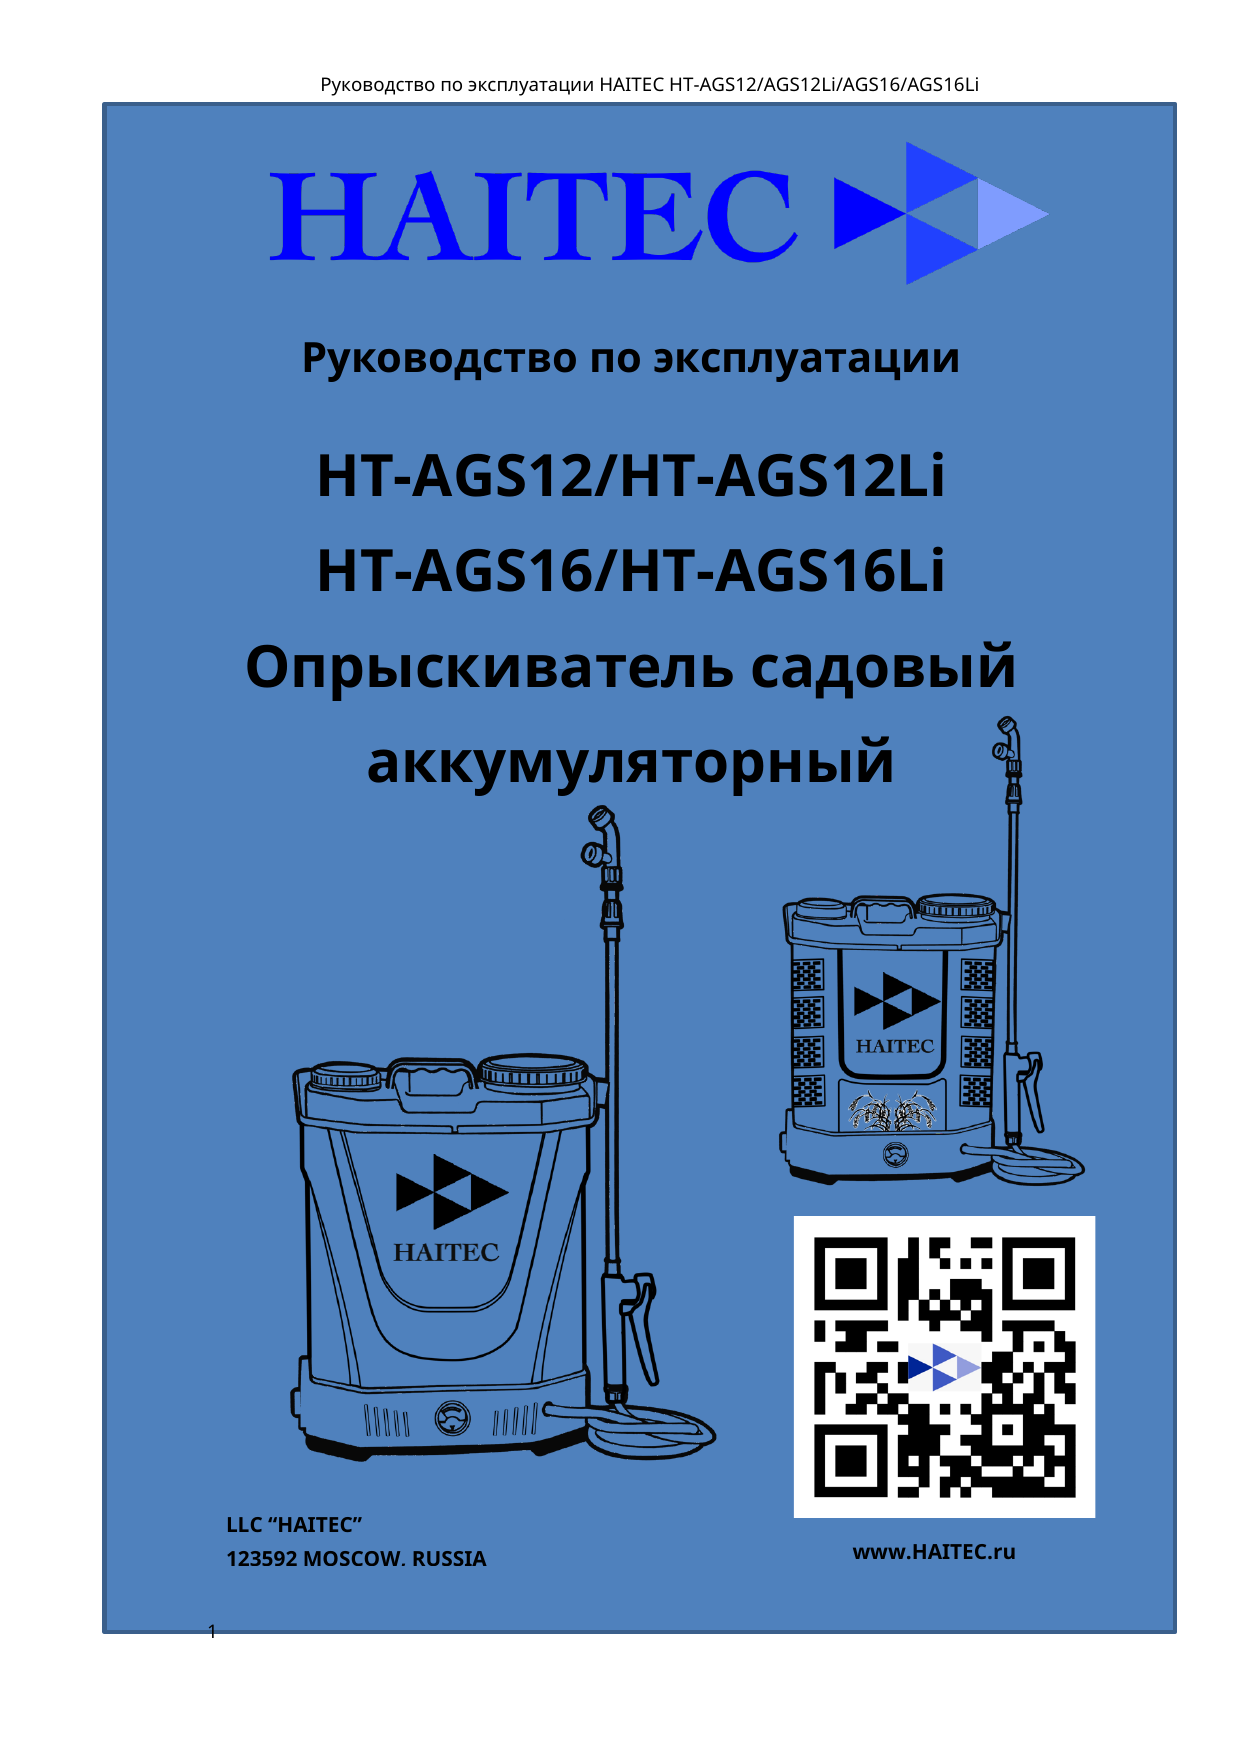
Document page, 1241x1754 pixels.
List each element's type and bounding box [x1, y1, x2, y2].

picture [772, 712, 1095, 1192]
picture [269, 141, 1050, 285]
picture [258, 801, 727, 1470]
picture [793, 1216, 1096, 1518]
